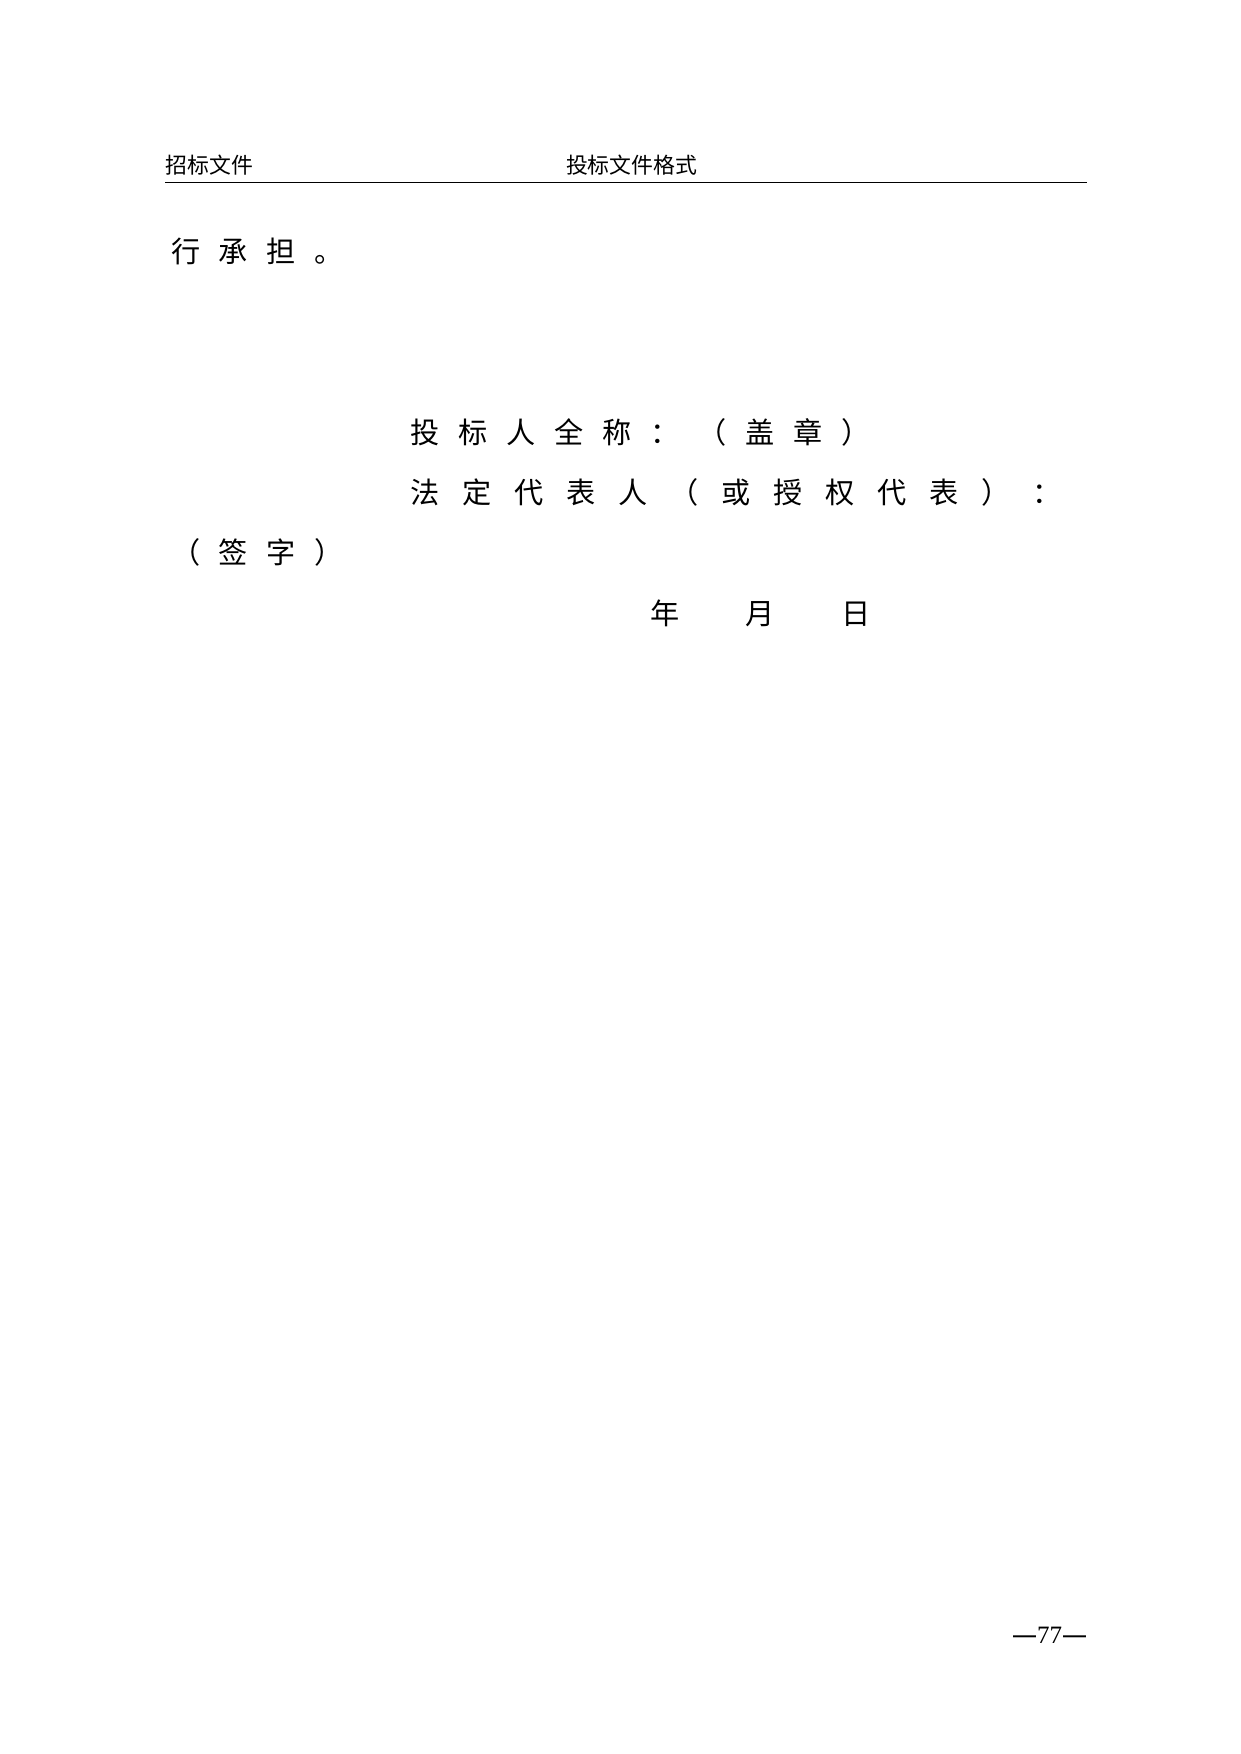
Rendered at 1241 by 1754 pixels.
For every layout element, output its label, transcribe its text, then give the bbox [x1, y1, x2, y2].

text 投标人全称：（盖章） [171, 400, 1081, 461]
text 法定代表人（或授权代表）：（签字） [171, 461, 1081, 581]
text 年 月 日 [171, 581, 1081, 642]
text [171, 219, 1081, 280]
